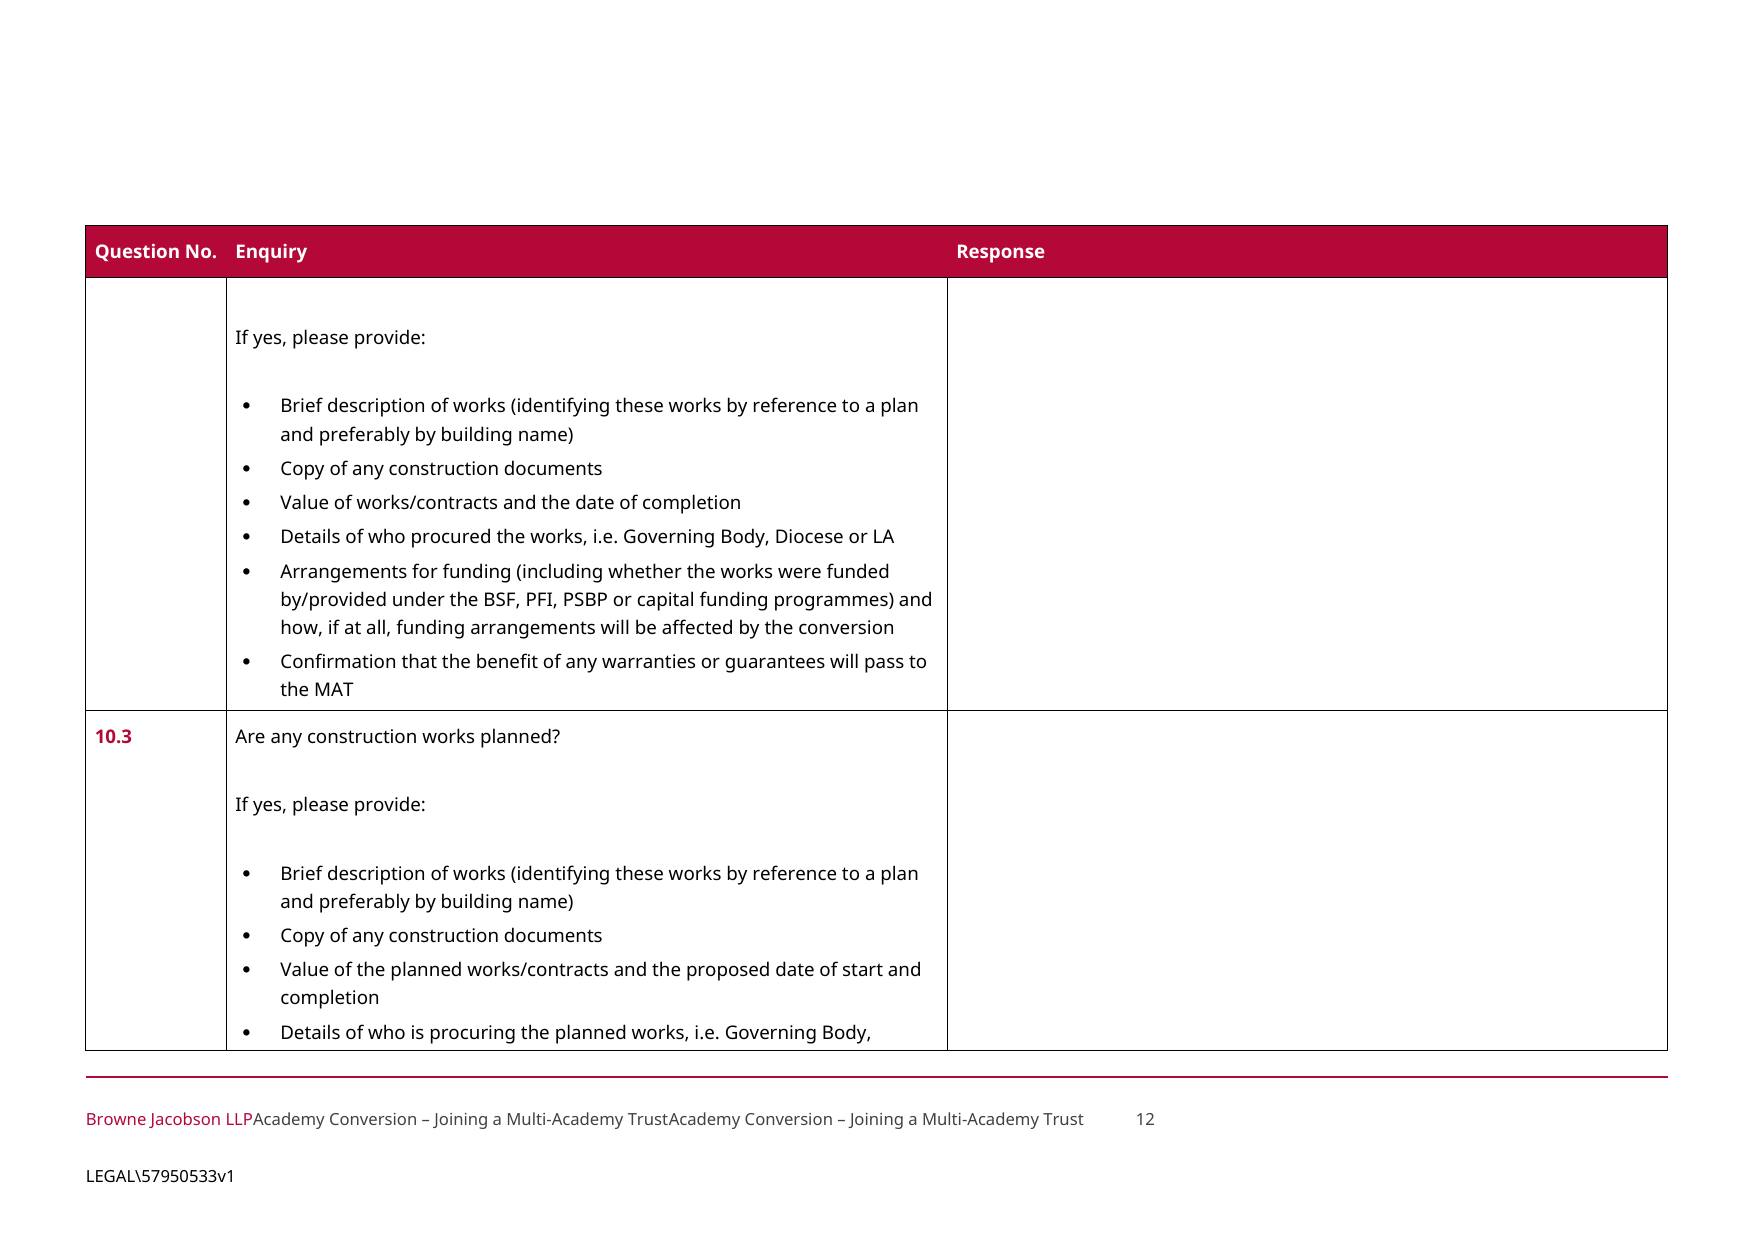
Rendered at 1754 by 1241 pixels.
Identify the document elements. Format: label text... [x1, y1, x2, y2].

table_cell [86, 711, 226, 1050]
table_header Enquiry [226, 226, 947, 277]
table_header Question No. [86, 226, 226, 277]
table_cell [227, 711, 947, 1050]
table_cell [86, 278, 226, 710]
table_header Response [947, 226, 1667, 277]
table_cell [948, 278, 1667, 710]
table_cell [948, 711, 1667, 1050]
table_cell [227, 278, 947, 710]
